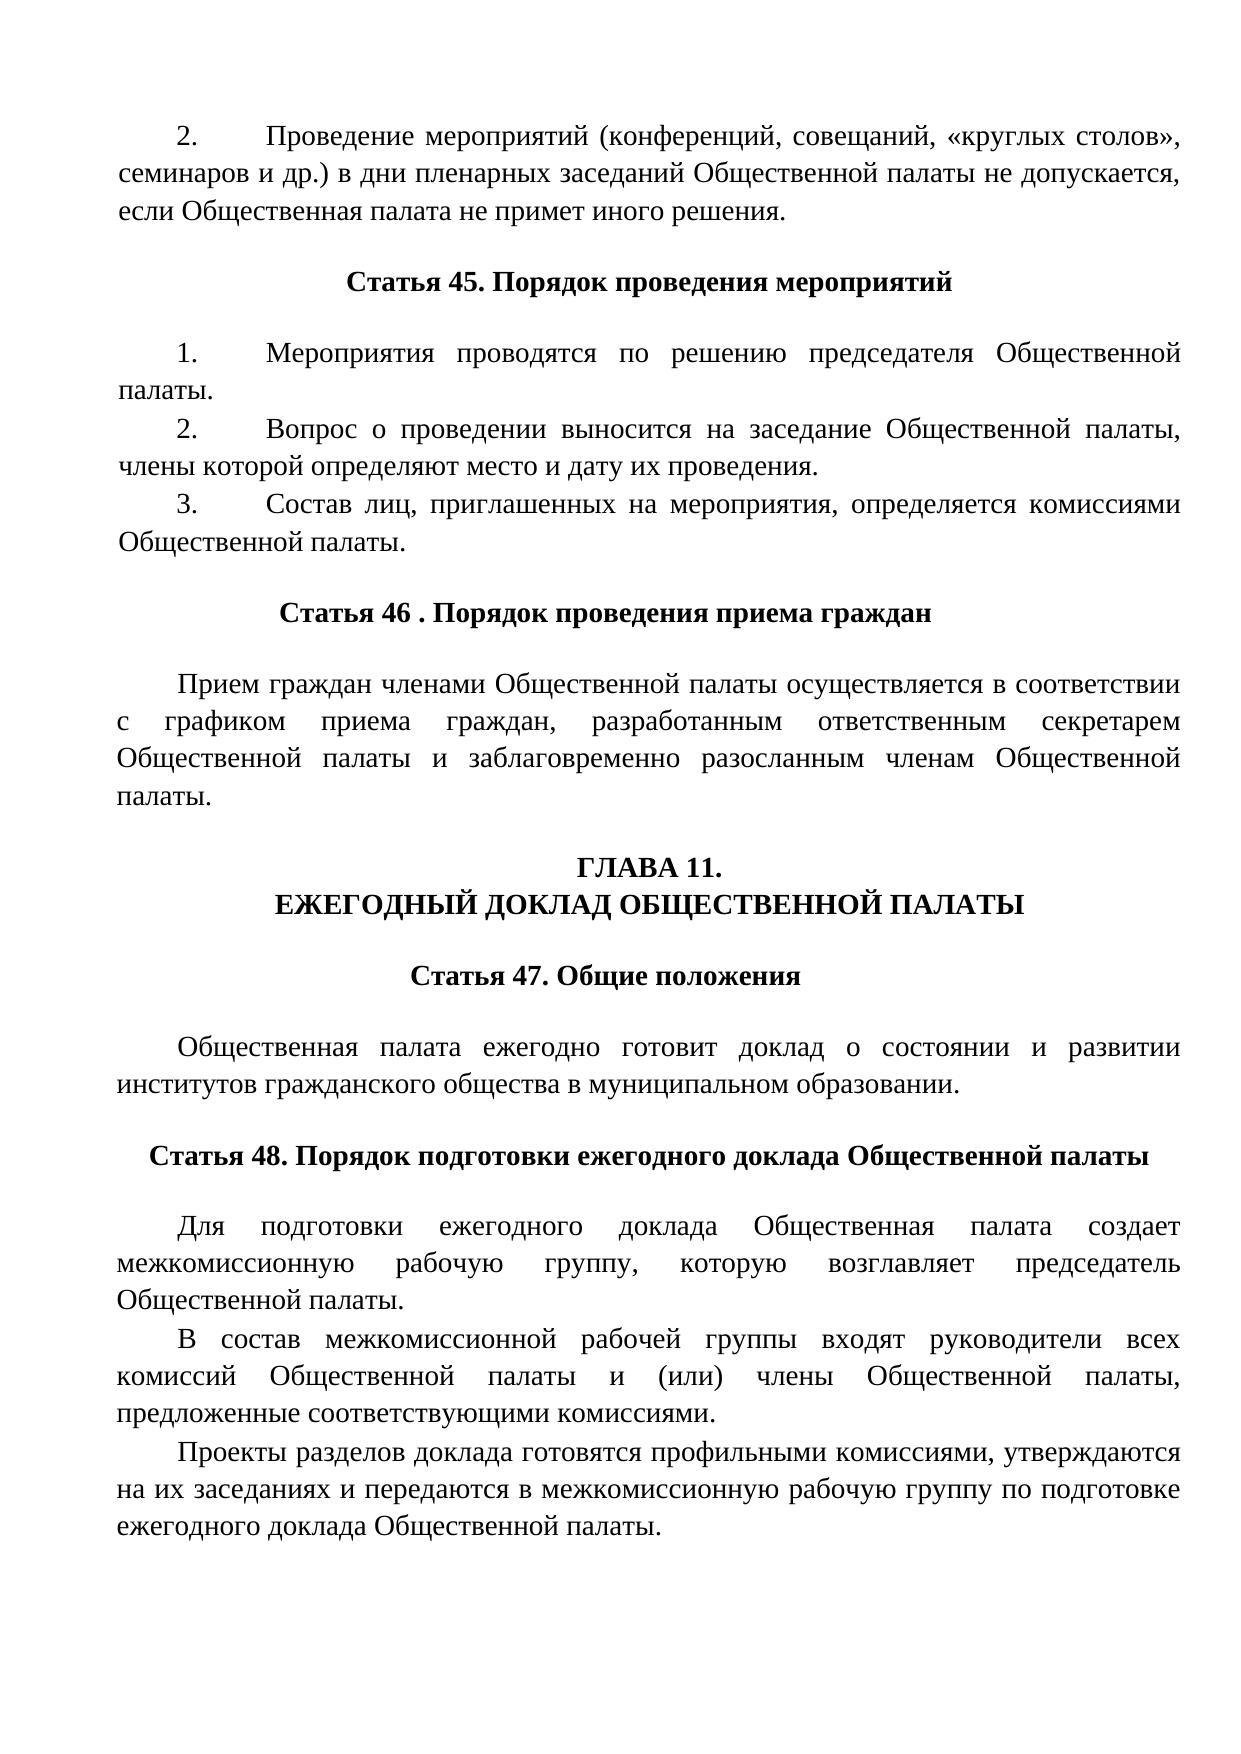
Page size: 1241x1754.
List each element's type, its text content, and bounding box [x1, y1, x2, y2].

text В состав межкомиссионной рабочей группы входят руководители всех комиссий Общественной палаты и (или) члены Общественной палаты, предложенные соответствующими комиссиями. [116, 1321, 1182, 1429]
text Статья 45. Порядок проведения мероприятий [117, 264, 1182, 298]
text Статья 46 . Порядок проведения приема граждан [117, 596, 1094, 629]
text Общественная палата ежегодно готовит доклад о состоянии и развитии институтов гражданского общества в муниципальном образовании. [116, 1029, 1182, 1099]
list Вопрос о проведении выносится на заседание Общественной палаты, члены которой определяют место и дату их проведения. [118, 411, 1182, 482]
text Проекты разделов доклада готовятся профильными комиссиями, утверждаются на их заседаниях и передаются в межкомиссионную рабочую группу по подготовке ежегодного доклада Общественной палаты. [116, 1434, 1182, 1542]
text ГЛАВА 11. [205, 850, 1094, 883]
text ЕЖЕГОДНЫЙ ДОКЛАД ОБЩЕСТВЕННОЙ ПАЛАТЫ [205, 887, 1094, 921]
list Состав лиц, приглашенных на мероприятия, определяется комиссиями Общественной палаты. [118, 487, 1182, 557]
list Проведение мероприятий (конференций, совещаний, «круглых столов», семинаров и др.) в дни пленарных заседаний Общественной палаты не допускается, если Общественная палата не примет иного решения. [118, 118, 1182, 226]
text Прием граждан членами Общественной палаты осуществляется в соответствии с графиком приема граждан, разработанным ответственным секретарем Общественной палаты и заблаговременно разосланным членам Общественной палаты. [116, 666, 1182, 811]
list Мероприятия проводятся по решению председателя Общественной палаты. [118, 335, 1182, 406]
text Статья 47. Общие положения [117, 958, 1094, 992]
text Статья 48. Порядок подготовки ежегодного доклада Общественной палаты [118, 1138, 1181, 1171]
text Для подготовки ежегодного доклада Общественная палата создает межкомиссионную рабочую группу, которую возглавляет председатель Общественной палаты. [116, 1208, 1182, 1316]
